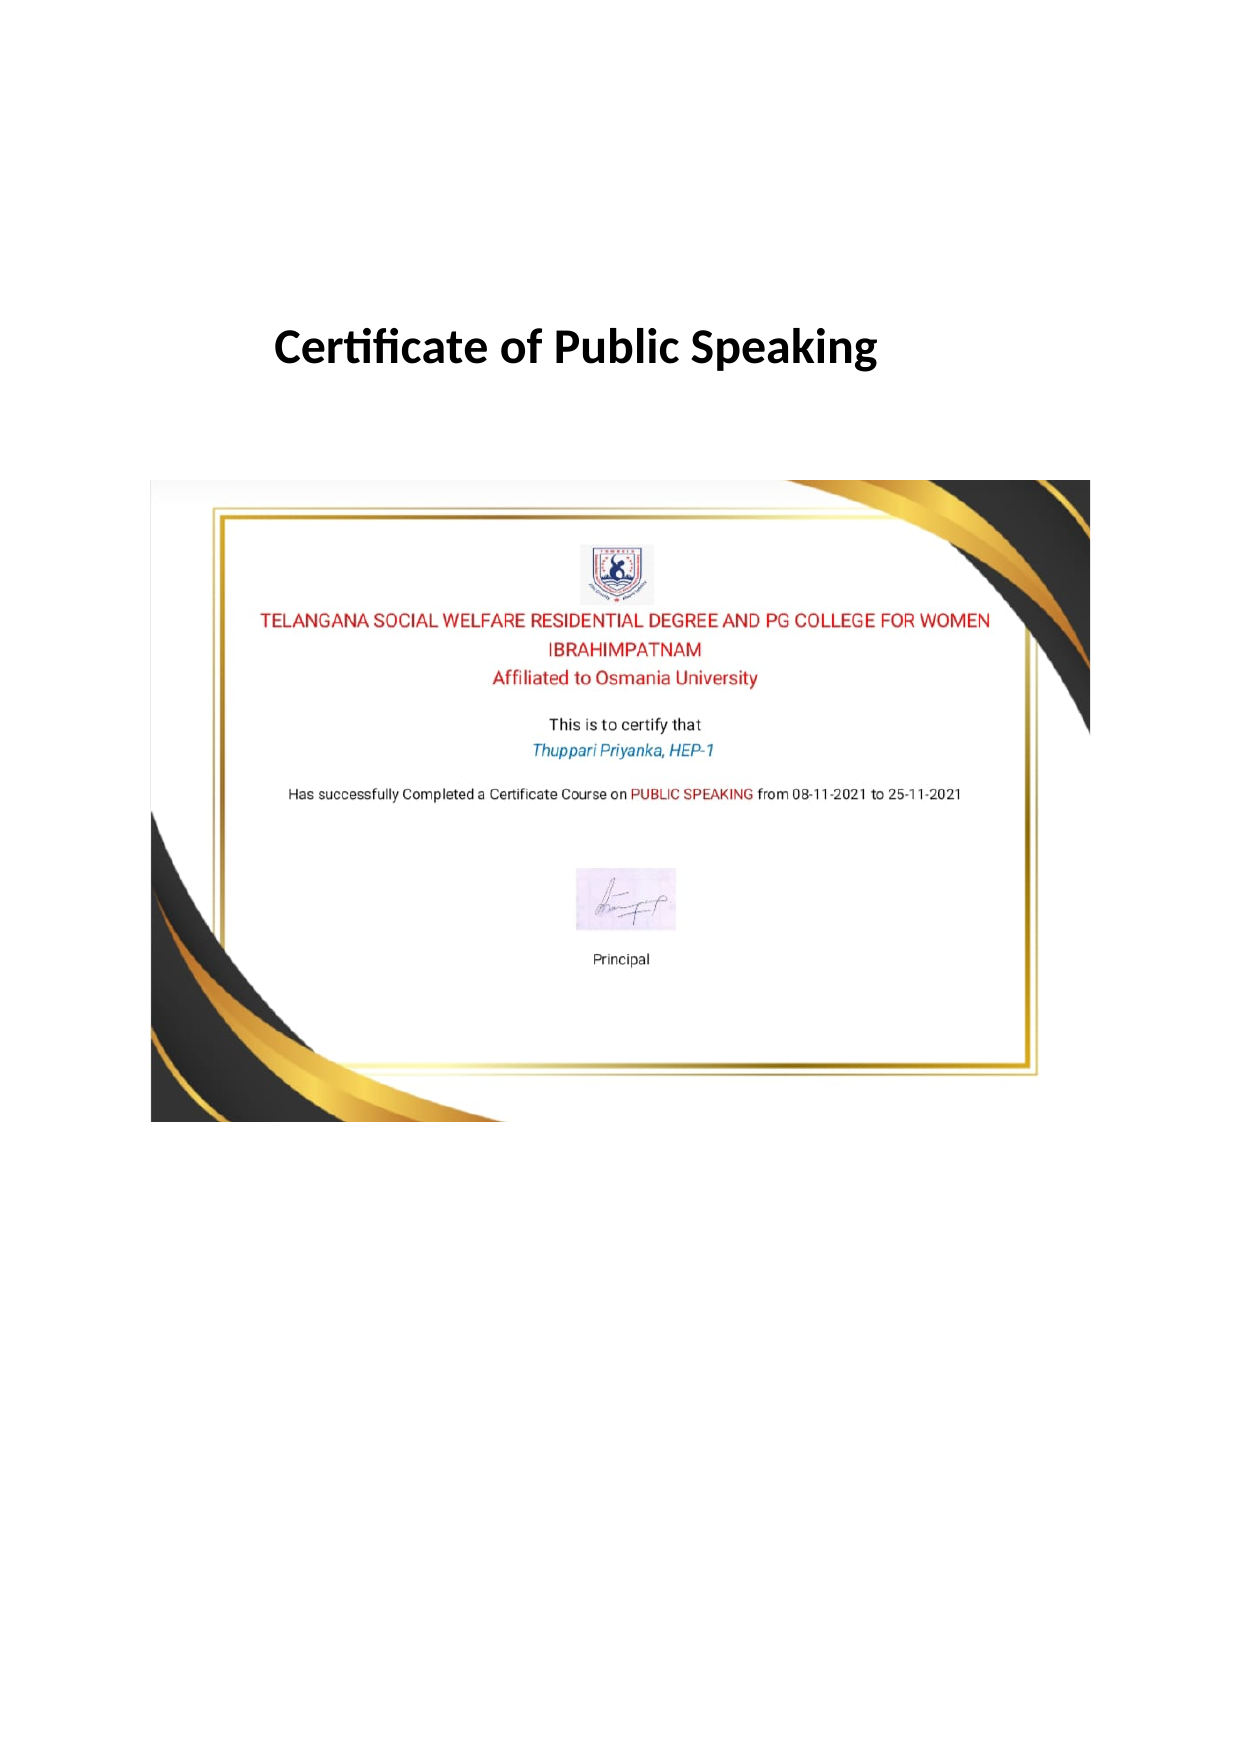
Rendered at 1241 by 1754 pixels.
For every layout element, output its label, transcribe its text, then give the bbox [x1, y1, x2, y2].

text Certificate of Public Speaking [150, 315, 1090, 376]
picture [150, 480, 1091, 1122]
